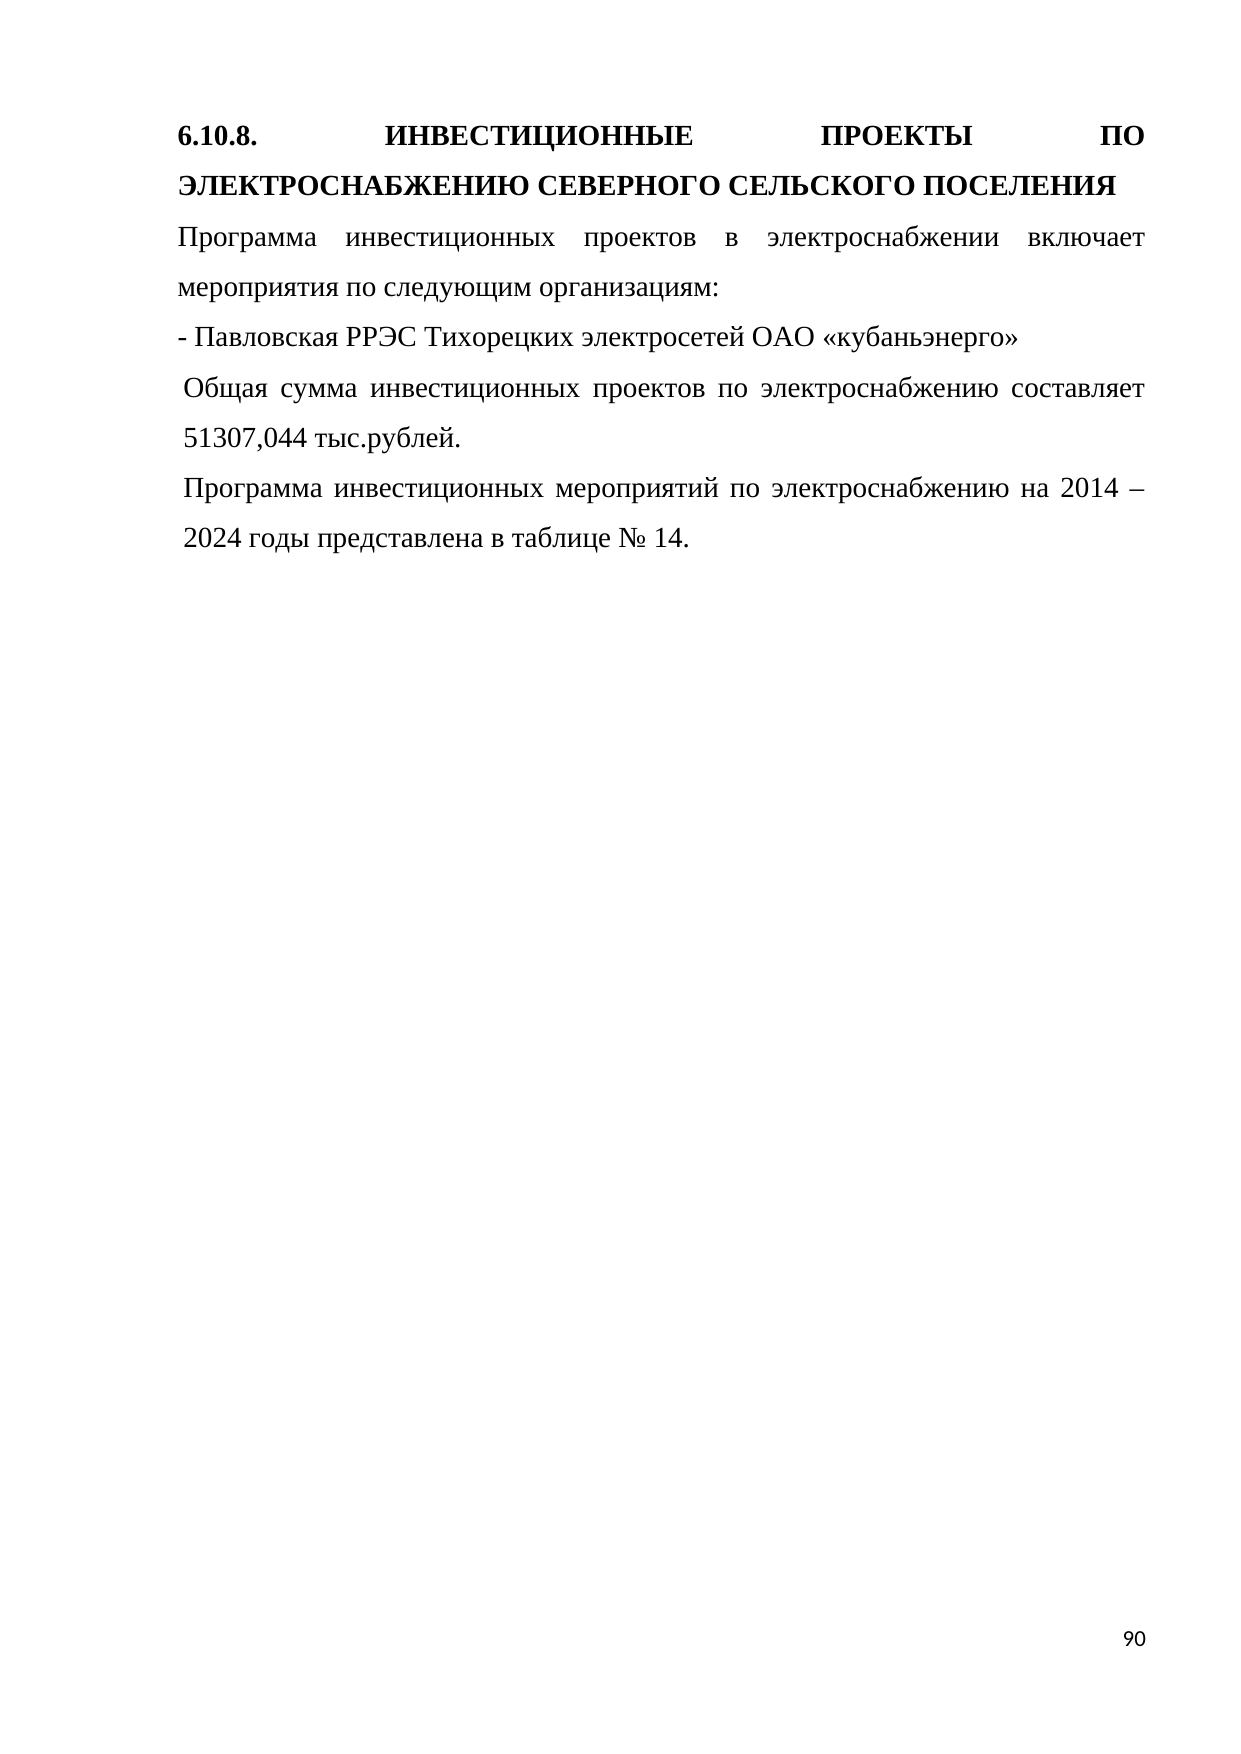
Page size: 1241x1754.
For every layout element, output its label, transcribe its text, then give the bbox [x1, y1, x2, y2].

text 6.10.8. ИНВЕСТИЦИОННЫЕ ПРОЕКТЫ ПО ЭЛЕКТРОСНАБЖЕНИЮ СЕВЕРНОГО СЕЛЬСКОГО ПОСЕЛЕНИЯ [177, 118, 1146, 202]
text Программа инвестиционных проектов в электроснабжении включает мероприятия по следующим организациям: [177, 219, 1146, 303]
text Общая сумма инвестиционных проектов по электроснабжению составляет 51307,044 тыс.рублей. [183, 370, 1146, 453]
text - Павловская РРЭС Тихорецких электросетей ОАО «кубаньэнерго» [177, 319, 1146, 353]
text Программа инвестиционных мероприятий по электроснабжению на 2014 – 2024 годы представлена в таблице № 14. [183, 470, 1146, 554]
